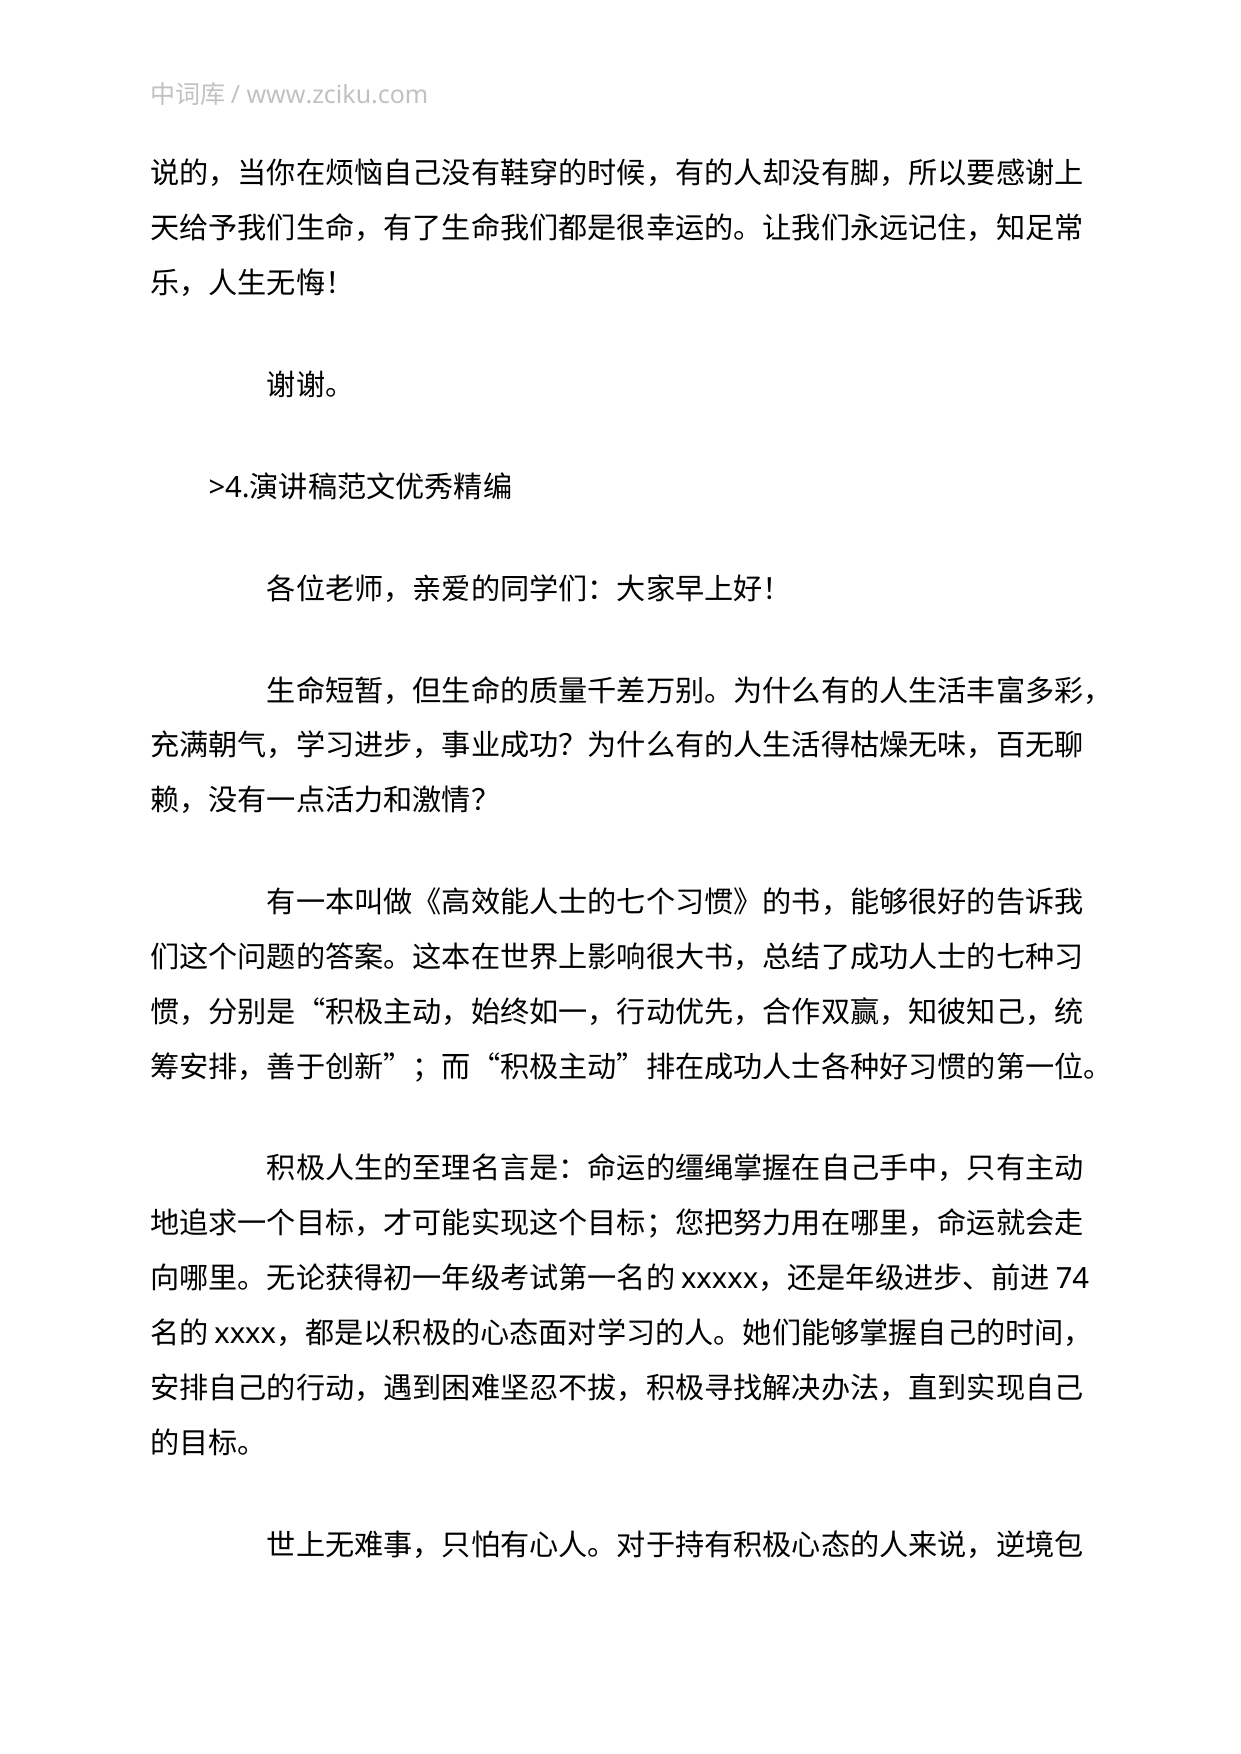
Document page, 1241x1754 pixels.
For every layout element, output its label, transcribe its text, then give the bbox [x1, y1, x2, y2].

text 生命短暂，但生命的质量千差万别。为什么有的人生活丰富多彩，充满朝气，学习进步，事业成功？为什么有的人生活得枯燥无味，百无聊赖，没有一点活力和激情？ [150, 667, 1090, 819]
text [150, 150, 1090, 302]
text 有一本叫做《高效能人士的七个习惯》的书，能够很好的告诉我们这个问题的答案。这本在世界上影响很大书，总结了成功人士的七种习惯，分别是“积极主动，始终如一，行动优先，合作双赢，知彼知己，统筹安排，善于创新”；而“积极主动”排在成功人士各种好习惯的第一位。 [150, 879, 1090, 1086]
text 积极人生的至理名言是：命运的缰绳掌握在自己手中，只有主动地追求一个目标，才可能实现这个目标；您把努力用在哪里，命运就会走向哪里。无论获得初一年级考试第一名的xxxxx，还是年级进步、前进74名的xxxx，都是以积极的心态面对学习的人。她们能够掌握自己的时间，安排自己的行动，遇到困难坚忍不拔，积极寻找解决办法，直到实现自己的目标。 [150, 1145, 1090, 1462]
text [150, 1522, 1090, 1564]
text 各位老师，亲爱的同学们：大家早上好！ [150, 565, 1090, 608]
text >4.演讲稿范文优秀精编 [150, 463, 1090, 506]
text 谢谢。 [150, 362, 1090, 404]
